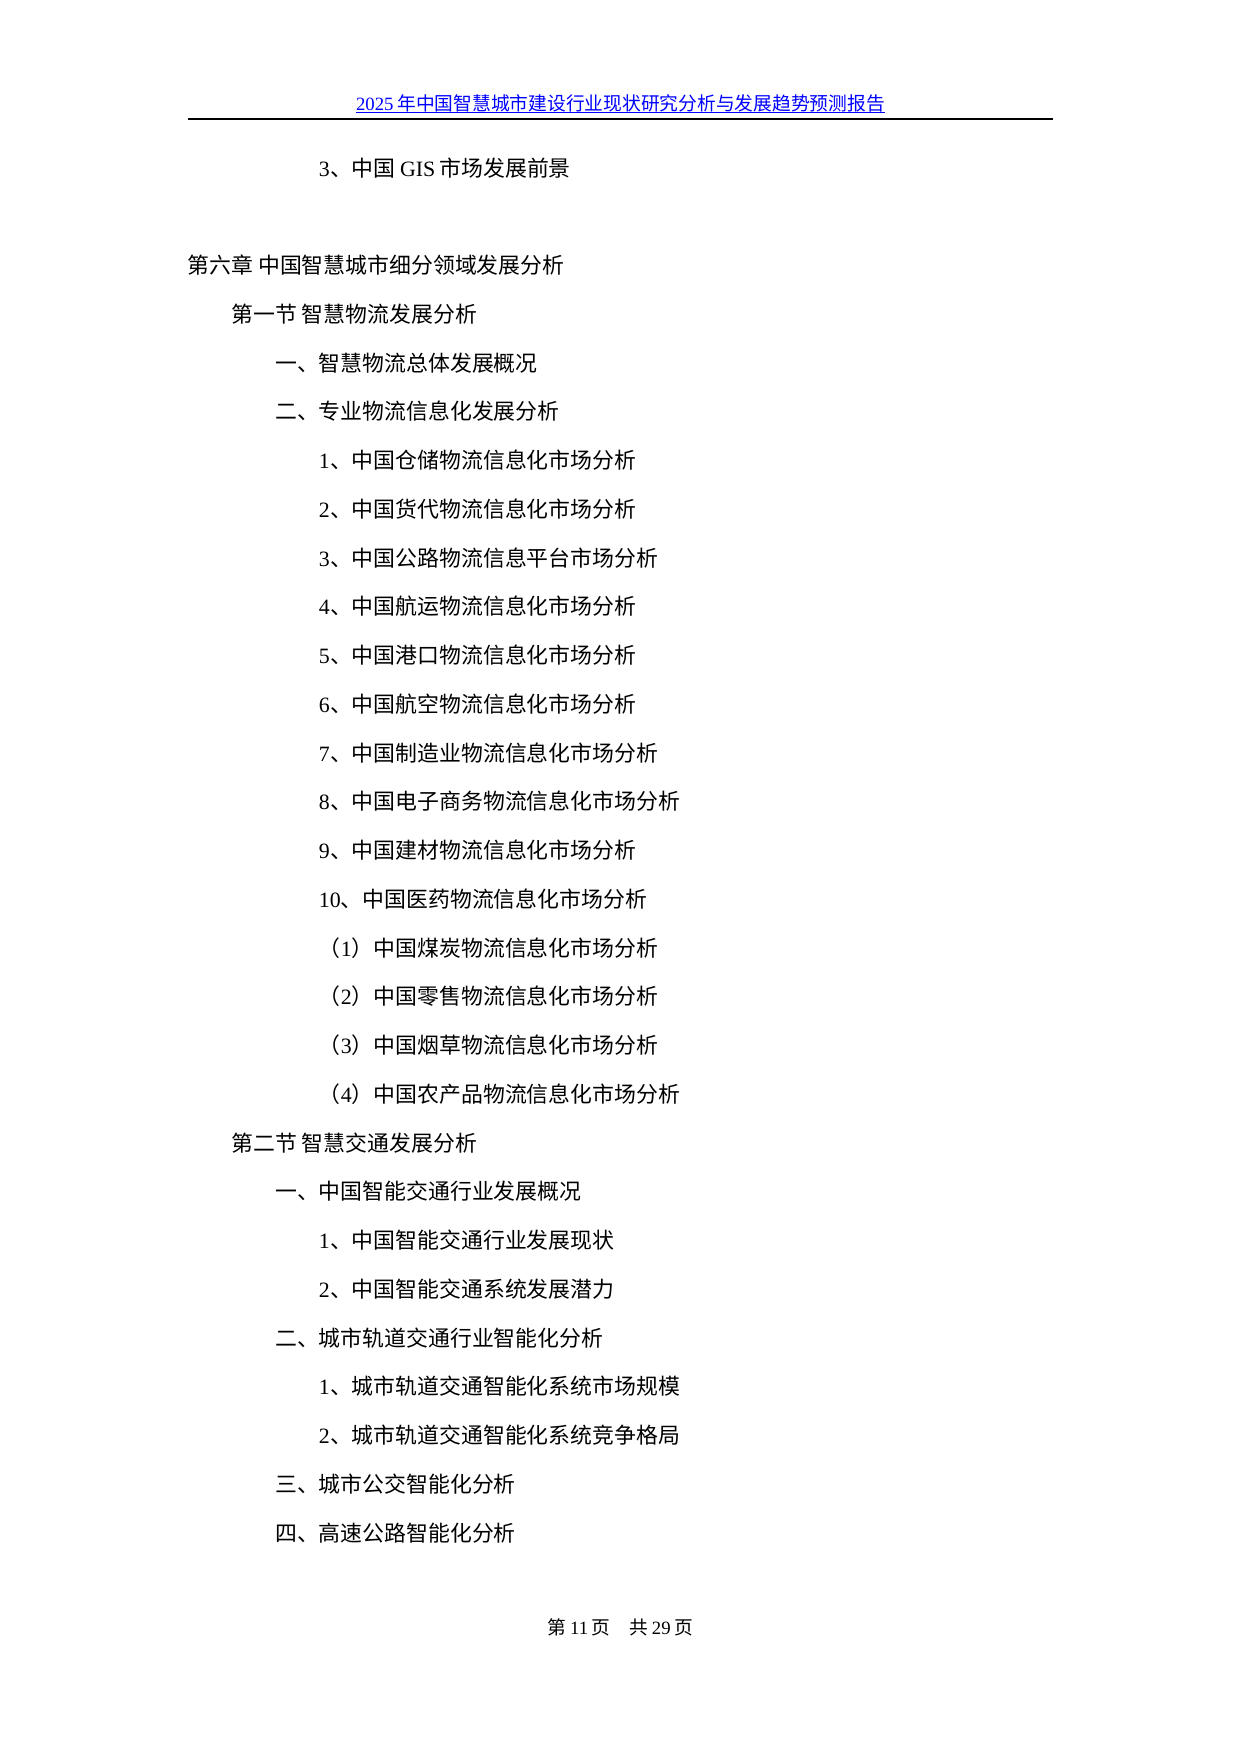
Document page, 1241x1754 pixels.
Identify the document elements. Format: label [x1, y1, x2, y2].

text [187, 150, 1053, 1548]
